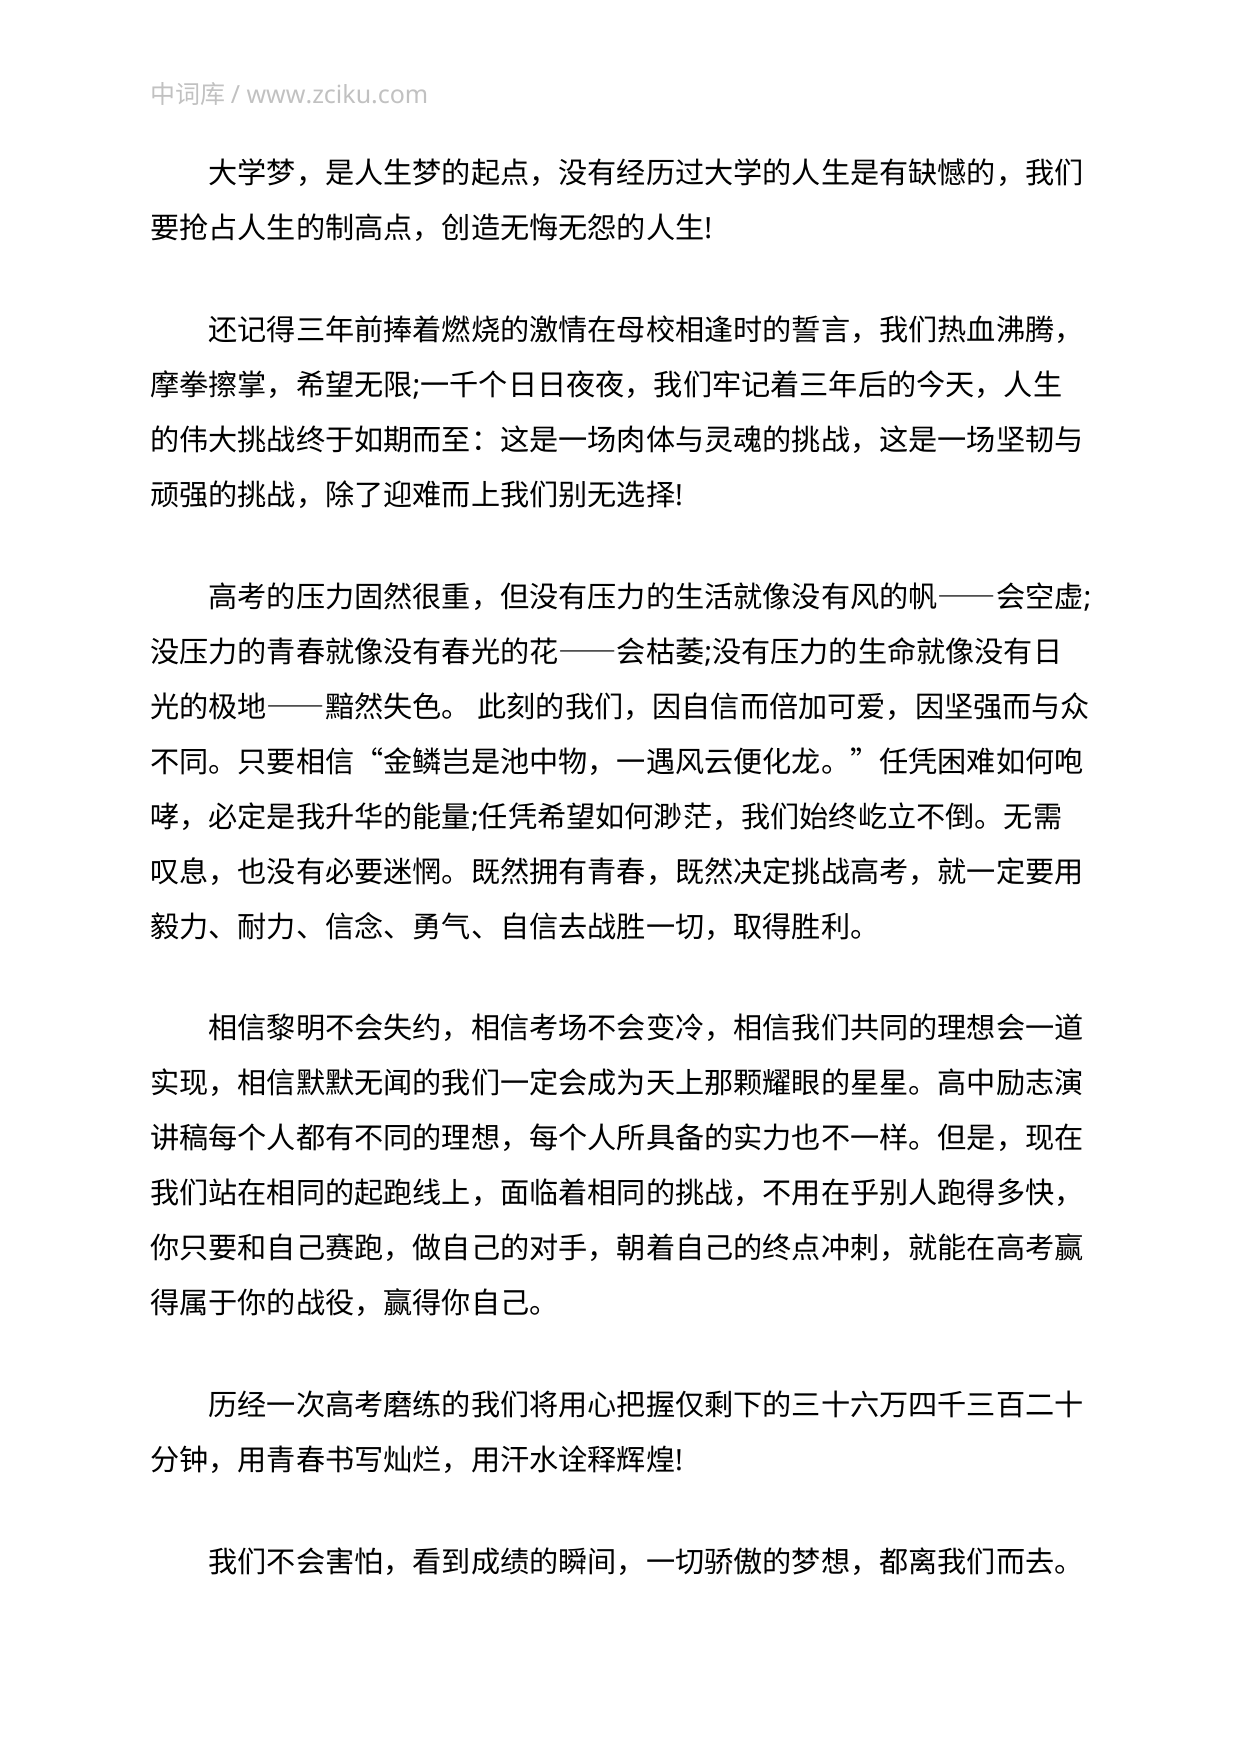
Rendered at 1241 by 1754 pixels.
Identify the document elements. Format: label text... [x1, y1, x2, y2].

text 大学梦，是人生梦的起点，没有经历过大学的人生是有缺憾的，我们要抢占人生的制高点，创造无悔无怨的人生! [150, 150, 1090, 247]
text 还记得三年前捧着燃烧的激情在母校相逢时的誓言，我们热血沸腾，摩拳擦掌，希望无限;一千个日日夜夜，我们牢记着三年后的今天，人生的伟大挑战终于如期而至：这是一场肉体与灵魂的挑战，这是一场坚韧与顽强的挑战，除了迎难而上我们别无选择! [150, 307, 1090, 514]
text 相信黎明不会失约，相信考场不会变冷，相信我们共同的理想会一道实现，相信默默无闻的我们一定会成为天上那颗耀眼的星星。高中励志演讲稿每个人都有不同的理想，每个人所具备的实力也不一样。但是，现在我们站在相同的起跑线上，面临着相同的挑战，不用在乎别人跑得多快，你只要和自己赛跑，做自己的对手，朝着自己的终点冲刺，就能在高考赢得属于你的战役，赢得你自己。 [150, 1005, 1090, 1322]
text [150, 1538, 1090, 1581]
text 历经一次高考磨练的我们将用心把握仅剩下的三十六万四千三百二十分钟，用青春书写灿烂，用汗水诠释辉煌! [150, 1381, 1090, 1479]
text 高考的压力固然很重，但没有压力的生活就像没有风的帆——会空虚;没压力的青春就像没有春光的花——会枯萎;没有压力的生命就像没有日光的极地——黯然失色。 此刻的我们，因自信而倍加可爱，因坚强而与众不同。只要相信“金鳞岂是池中物，一遇风云便化龙。”任凭困难如何咆哮，必定是我升华的能量;任凭希望如何渺茫，我们始终屹立不倒。无需叹息，也没有必要迷惘。既然拥有青春，既然决定挑战高考，就一定要用毅力、耐力、信念、勇气、自信去战胜一切，取得胜利。 [150, 574, 1090, 946]
